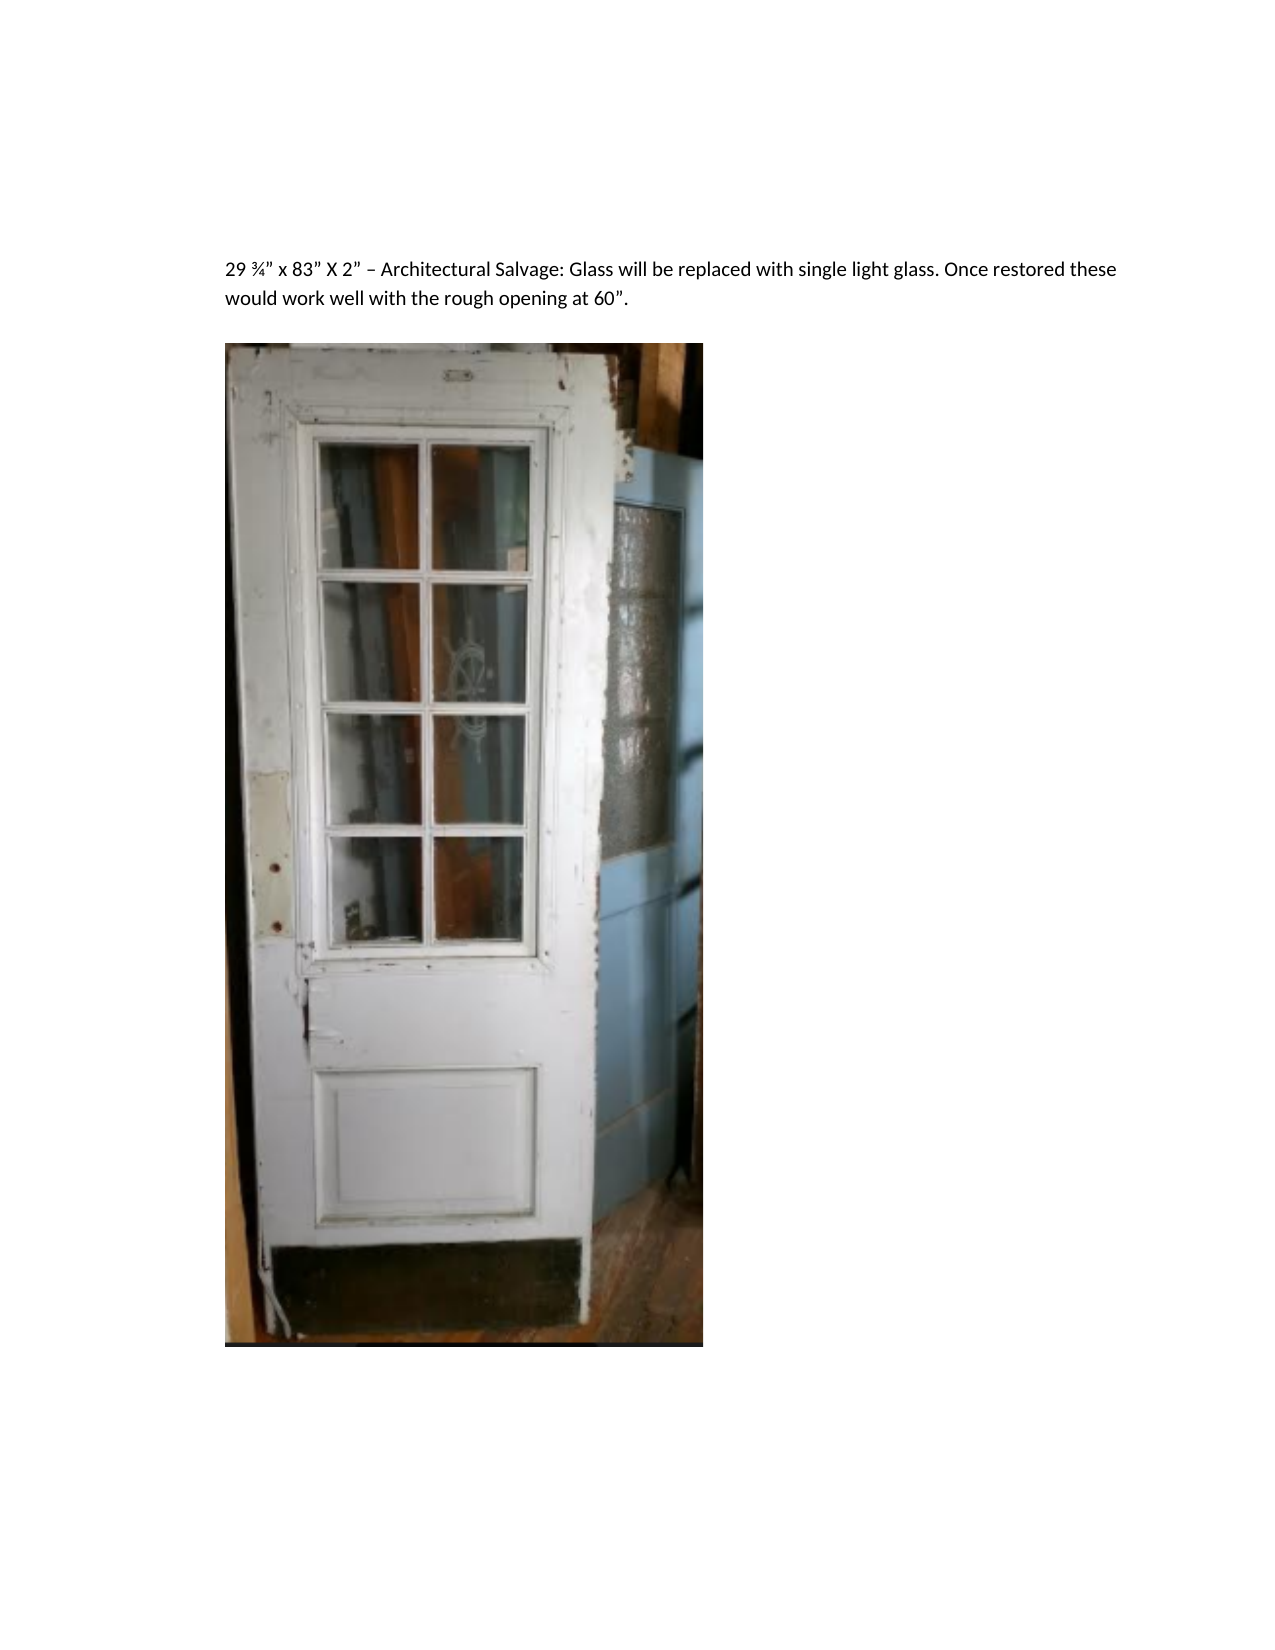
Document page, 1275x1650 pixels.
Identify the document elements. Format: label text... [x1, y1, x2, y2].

list 29 ¾” x 83” X 2” – Architectural Salvage: Glass will be replaced with single light glass. Once restored these would work well with the rough opening at 60”. [225, 256, 1125, 311]
picture [225, 343, 704, 1347]
